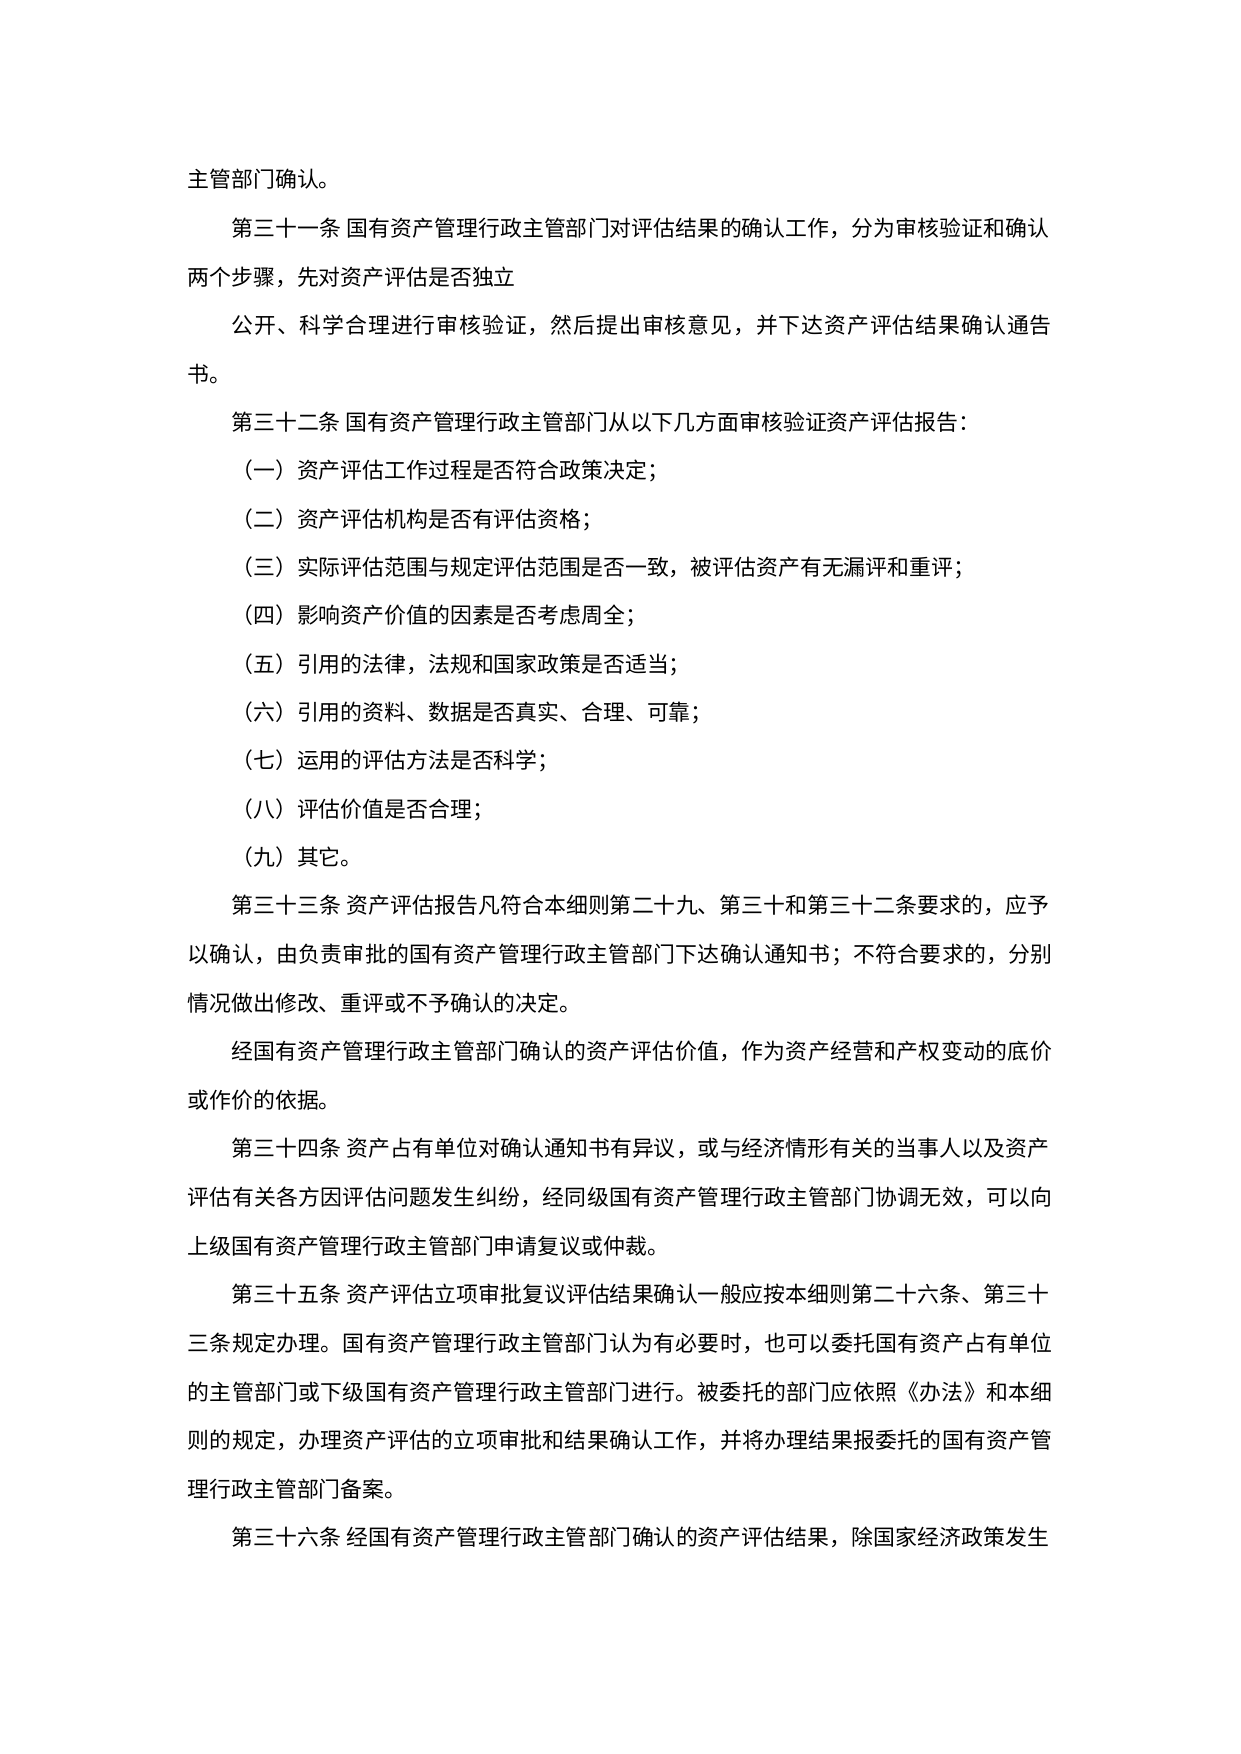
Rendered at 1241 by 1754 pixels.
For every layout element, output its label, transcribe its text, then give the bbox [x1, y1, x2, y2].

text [187, 1520, 1053, 1552]
text 第三十三条 资产评估报告凡符合本细则第二十九、第三十和第三十二条要求的，应予以确认，由负责审批的国有资产管理行政主管部门下达确认通知书；不符合要求的，分别情况做出修改、重评或不予确认的决定。 [187, 888, 1053, 1018]
text 公开、科学合理进行审核验证，然后提出审核意见，并下达资产评估结果确认通告书。 [187, 307, 1053, 389]
text （一）资产评估工作过程是否符合政策决定； [187, 453, 1053, 485]
text （二）资产评估机构是否有评估资格； [187, 501, 1053, 534]
text 第三十一条 国有资产管理行政主管部门对评估结果的确认工作，分为审核验证和确认两个步骤，先对资产评估是否独立 [187, 210, 1053, 292]
text 第三十四条 资产占有单位对确认通知书有异议，或与经济情形有关的当事人以及资产评估有关各方因评估问题发生纠纷，经同级国有资产管理行政主管部门协调无效，可以向上级国有资产管理行政主管部门申请复议或仲裁。 [187, 1131, 1053, 1261]
text （四）影响资产价值的因素是否考虑周全； [187, 598, 1053, 630]
text （九）其它。 [187, 839, 1053, 872]
text 第三十二条 国有资产管理行政主管部门从以下几方面审核验证资产评估报告： [187, 404, 1053, 437]
text 第三十五条 资产评估立项审批复议评估结果确认一般应按本细则第二十六条、第三十三条规定办理。国有资产管理行政主管部门认为有必要时，也可以委托国有资产占有单位的主管部门或下级国有资产管理行政主管部门进行。被委托的部门应依照《办法》和本细则的规定，办理资产评估的立项审批和结果确认工作，并将办理结果报委托的国有资产管理行政主管部门备案。 [187, 1277, 1053, 1504]
text （七）运用的评估方法是否科学； [187, 743, 1053, 775]
text （五）引用的法律，法规和国家政策是否适当； [187, 646, 1053, 679]
text （八）评估价值是否合理； [187, 791, 1053, 824]
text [187, 162, 1053, 194]
text （三）实际评估范围与规定评估范围是否一致，被评估资产有无漏评和重评； [187, 549, 1053, 582]
text （六）引用的资料、数据是否真实、合理、可靠； [187, 694, 1053, 727]
text 经国有资产管理行政主管部门确认的资产评估价值，作为资产经营和产权变动的底价或作价的依据。 [187, 1034, 1053, 1115]
